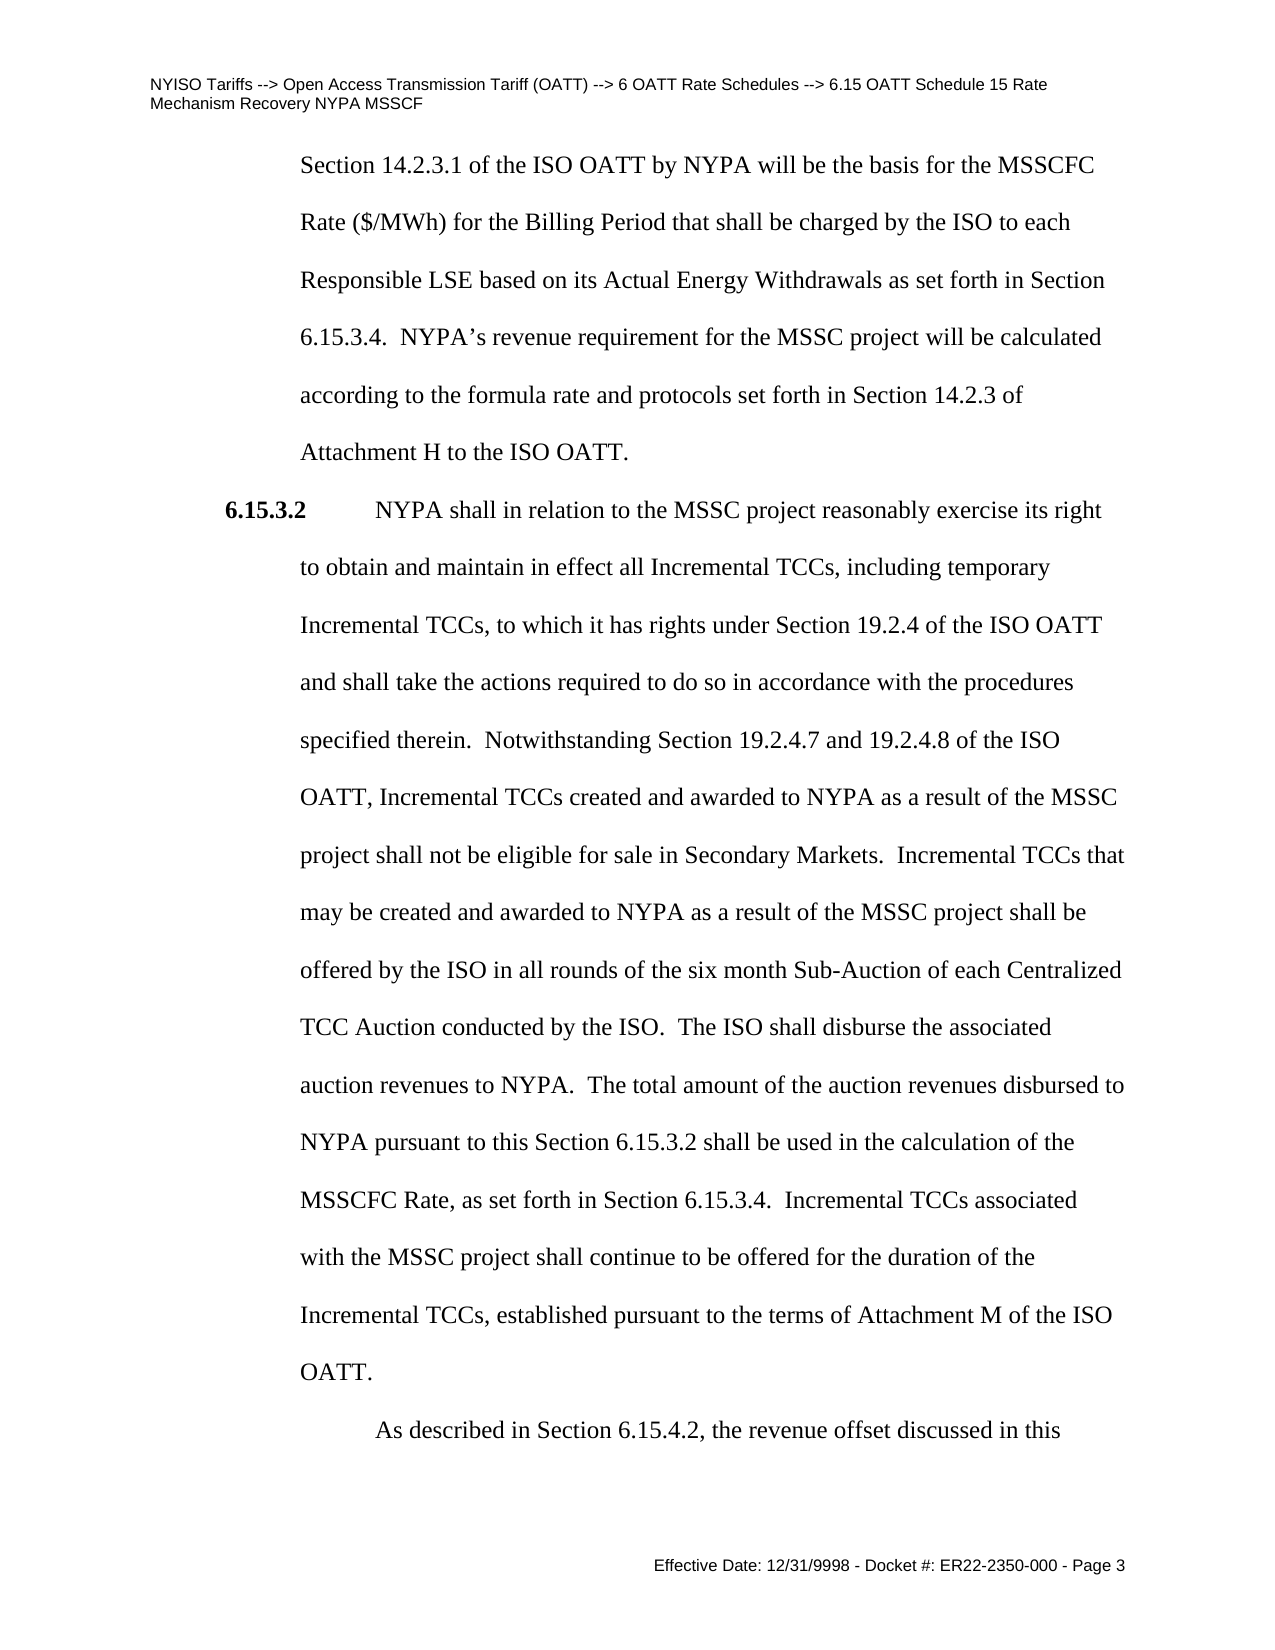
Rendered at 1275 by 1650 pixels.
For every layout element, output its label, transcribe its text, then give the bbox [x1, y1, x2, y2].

text 6.15.3.2 NYPA shall in relation to the MSSC project reasonably exercise its right to obtain and maintain in effect all Incremental TCCs, including temporary Incremental TCCs, to which it has rights under Section 19.2.4 of the ISO OATT and shall take the actions required to do so in accordance with the procedures specified therein. Notwithstanding Section 19.2.4.7 and 19.2.4.8 of the ISO OATT, Incremental TCCs created and awarded to NYPA as a result of the MSSC project shall not be eligible for sale in Secondary Markets. Incremental TCCs that may be created and awarded to NYPA as a result of the MSSC project shall be offered by the ISO in all rounds of the six month Sub-Auction of each Centralized TCC Auction conducted by the ISO. The ISO shall disburse the associated auction revenues to NYPA. The total amount of the auction revenues disbursed to NYPA pursuant to this Section 6.15.3.2 shall be used in the calculation of the MSSCFC Rate, as set forth in Section 6.15.3.4. Incremental TCCs associated with the MSSC project shall continue to be offered for the duration of the Incremental TCCs, established pursuant to the terms of Attachment M of the ISO OATT. [225, 495, 1125, 1386]
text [300, 1415, 1125, 1444]
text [225, 150, 1125, 466]
